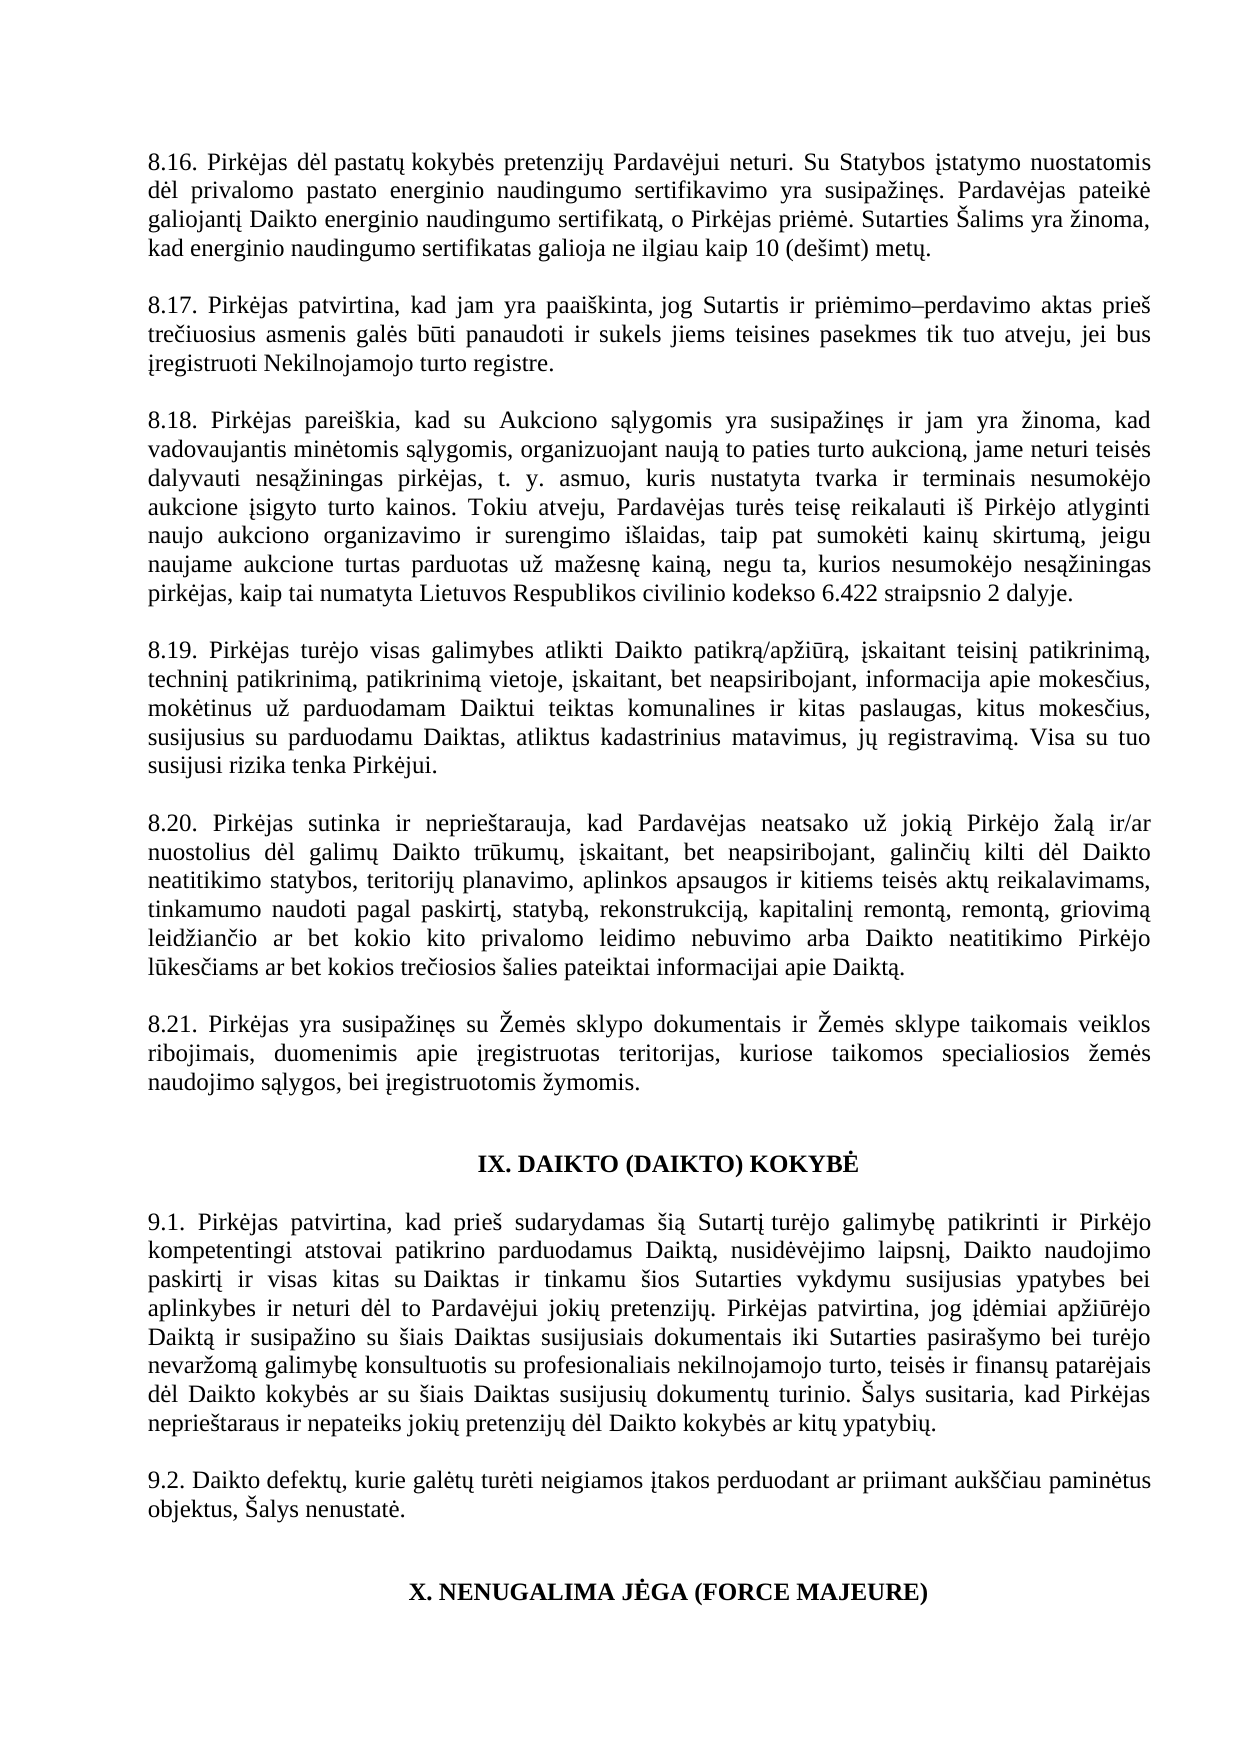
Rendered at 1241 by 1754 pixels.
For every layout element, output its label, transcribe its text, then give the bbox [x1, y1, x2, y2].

text 8.20. Pirkėjas sutinka ir neprieštarauja, kad Pardavėjas neatsako už jokią Pirkėjo žalą ir/ar nuostolius dėl galimų Daikto trūkumų, įskaitant, bet neapsiribojant, galinčių kilti dėl Daikto neatitikimo statybos, teritorijų planavimo, aplinkos apsaugos ir kitiems teisės aktų reikalavimams, tinkamumo naudoti pagal paskirtį, statybą, rekonstrukciją, kapitalinį remontą, remontą, griovimą leidžiančio ar bet kokio kito privalomo leidimo nebuvimo arba Daikto neatitikimo Pirkėjo lūkesčiams ar bet kokios trečiosios šalies pateiktai informacijai apie Daiktą. [148, 808, 1152, 981]
text 8.18. Pirkėjas pareiškia, kad su Aukciono sąlygomis yra susipažinęs ir jam yra žinoma, kad vadovaujantis minėtomis sąlygomis, organizuojant naują to paties turto aukcioną, jame neturi teisės dalyvauti nesąžiningas pirkėjas, t. y. asmuo, kuris nustatyta tvarka ir terminais nesumokėjo aukcione įsigyto turto kainos. Tokiu atveju, Pardavėjas turės teisę reikalauti iš Pirkėjo atlyginti naujo aukciono organizavimo ir surengimo išlaidas, taip pat sumokėti kainų skirtumą, jeigu naujame aukcione turtas parduotas už mažesnę kainą, negu ta, kurios nesumokėjo nesąžiningas pirkėjas, kaip tai numatyta Lietuvos Respublikos civilinio kodekso 6.422 straipsnio 2 dalyje. [148, 406, 1152, 607]
text 8.17. Pirkėjas patvirtina, kad jam yra paaiškinta, jog Sutartis ir priėmimo–perdavimo aktas prieš trečiuosius asmenis galės būti panaudoti ir sukels jiems teisines pasekmes tik tuo atveju, jei bus įregistruoti Nekilnojamojo turto registre. [148, 291, 1152, 377]
text X. NENUGALIMA JĖGA (FORCE MAJEURE) [185, 1577, 1152, 1606]
text 8.21. Pirkėjas yra susipažinęs su Žemės sklypo dokumentais ir Žemės sklype taikomais veiklos ribojimais, duomenimis apie įregistruotas teritorijas, kuriose taikomos specialiosios žemės naudojimo sąlygos, bei įregistruotomis žymomis. [148, 1009, 1152, 1096]
text IX. DAIKTO (DAIKTO) KOKYBĖ [185, 1149, 1152, 1178]
text 9.2. Daikto defektų, kurie galėtų turėti neigiamos įtakos perduodant ar priimant aukščiau paminėtus objektus, Šalys nenustatė. [148, 1466, 1152, 1523]
text 8.19. Pirkėjas turėjo visas galimybes atlikti Daikto patikrą/apžiūrą, įskaitant teisinį patikrinimą, techninį patikrinimą, patikrinimą vietoje, įskaitant, bet neapsiribojant, informacija apie mokesčius, mokėtinus už parduodamam Daiktui teiktas komunalines ir kitas paslaugas, kitus mokesčius, susijusius su parduodamu Daiktas, atliktus kadastrinius matavimus, jų registravimą. Visa su tuo susijusi rizika tenka Pirkėjui. [148, 636, 1152, 779]
text 8.16. Pirkėjas dėl pastatų kokybės pretenzijų Pardavėjui neturi. Su Statybos įstatymo nuostatomis dėl privalomo pastato energinio naudingumo sertifikavimo yra susipažinęs. Pardavėjas pateikė galiojantį Daikto energinio naudingumo sertifikatą, o Pirkėjas priėmė. Sutarties Šalims yra žinoma, kad energinio naudingumo sertifikatas galioja ne ilgiau kaip 10 (dešimt) metų. [148, 147, 1152, 262]
text 9.1. Pirkėjas patvirtina, kad prieš sudarydamas šią Sutartį turėjo galimybę patikrinti ir Pirkėjo kompetentingi atstovai patikrino parduodamus Daiktą, nusidėvėjimo laipsnį, Daikto naudojimo paskirtį ir visas kitas su Daiktas ir tinkamu šios Sutarties vykdymu susijusias ypatybes bei aplinkybes ir neturi dėl to Pardavėjui jokių pretenzijų. Pirkėjas patvirtina, jog įdėmiai apžiūrėjo Daiktą ir susipažino su šiais Daiktas susijusiais dokumentais iki Sutarties pasirašymo bei turėjo nevaržomą galimybę konsultuotis su profesionaliais nekilnojamojo turto, teisės ir finansų patarėjais dėl Daikto kokybės ar su šiais Daiktas susijusių dokumentų turinio. Šalys susitaria, kad Pirkėjas neprieštaraus ir nepateiks jokių pretenzijų dėl Daikto kokybės ar kitų ypatybių. [148, 1207, 1152, 1437]
